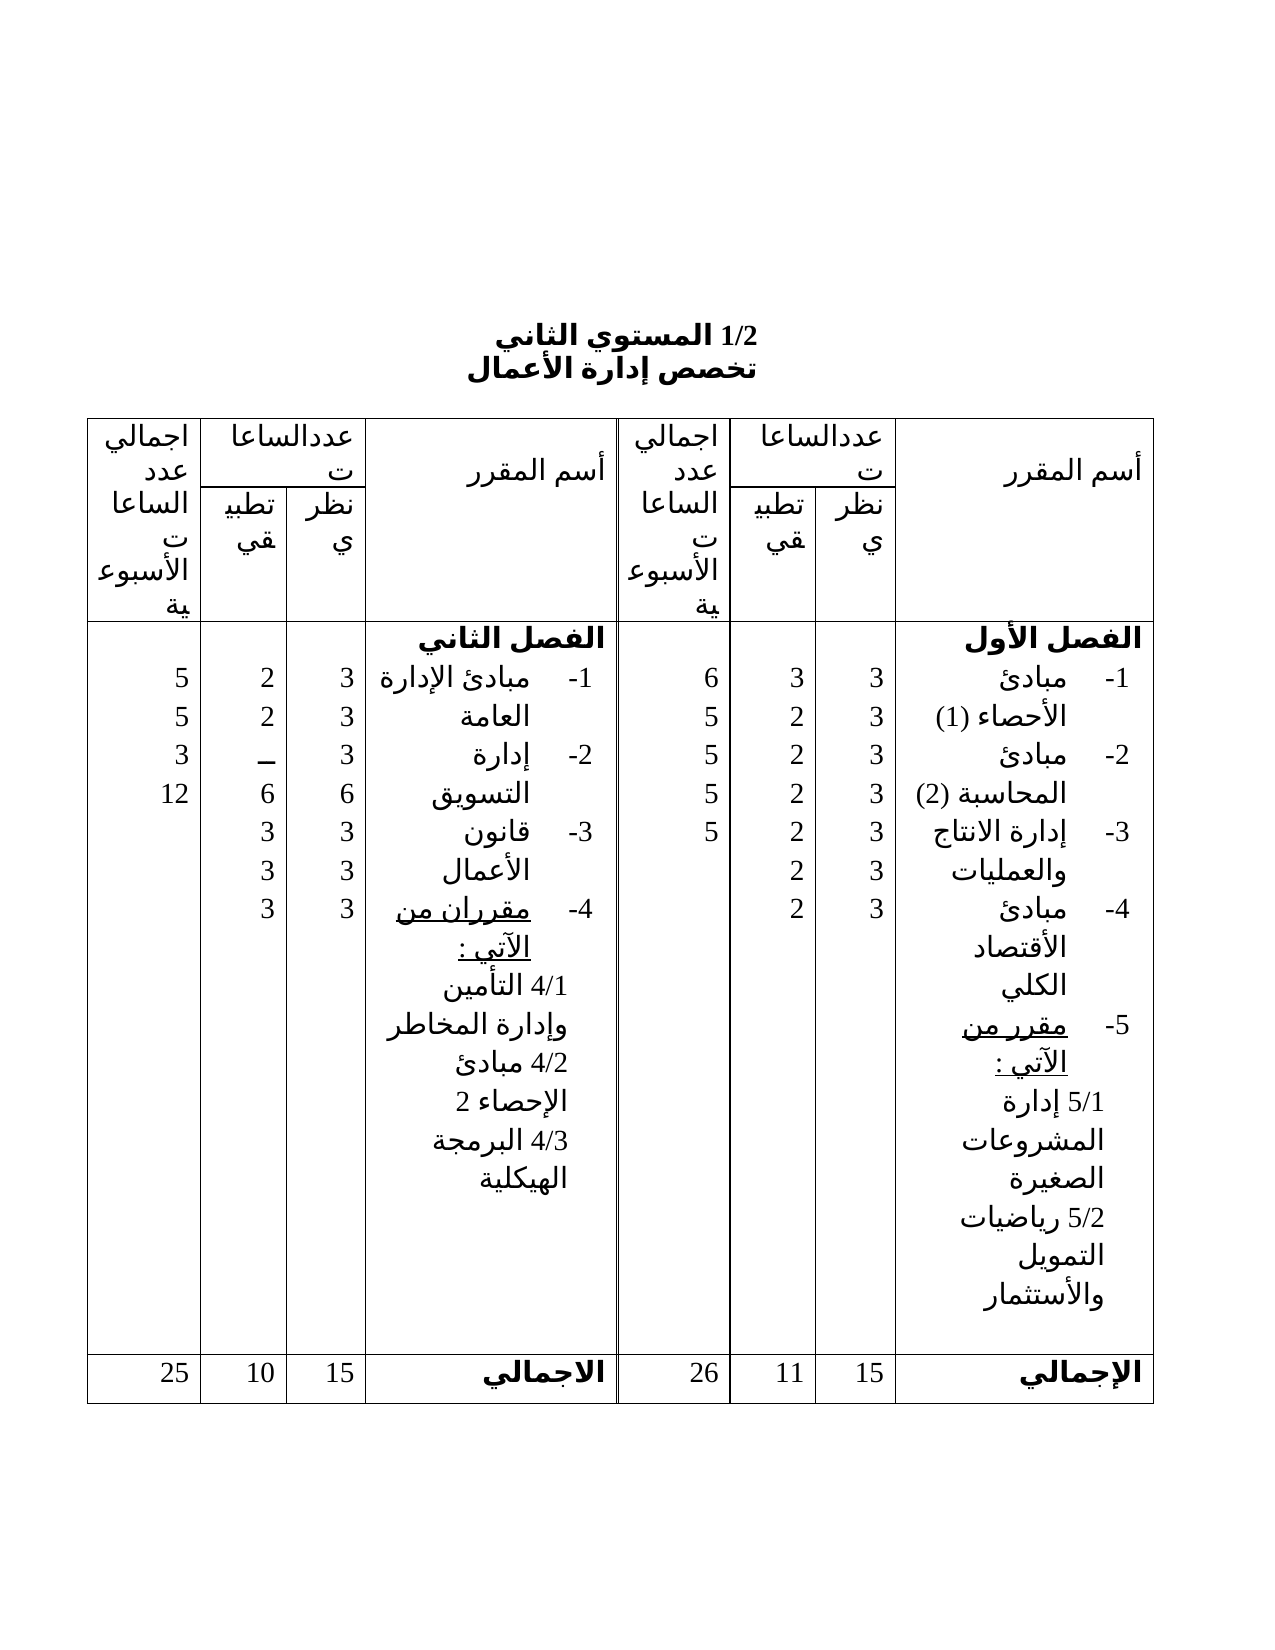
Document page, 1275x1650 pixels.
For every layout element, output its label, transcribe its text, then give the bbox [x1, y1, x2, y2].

table_cell 15 [816, 1355, 895, 1403]
table_cell 26 [619, 1355, 729, 1403]
table_cell 3 2 2 2 2 2 2 [731, 622, 815, 1354]
table_header أسم المقرر [896, 419, 1153, 621]
table_cell 3 3 3 6 3 3 3 [287, 622, 365, 1354]
table_header عددالساعات [731, 419, 895, 486]
list تخصص إدارة الأعمال [150, 351, 758, 385]
table_cell 3 3 3 3 3 3 3 [816, 622, 895, 1354]
table_cell 5 5 3 12 [88, 622, 200, 1354]
table_cell الفصل الثاني مبادئ الإدارة العامة إدارة التسويق قانون الأعمال مقرران من الآتي : 4/1 التأمين وإدارة المخاطر 4/2 مبادئ الإحصاء 2 4/3 البرمجة الهيكلية [366, 622, 616, 1354]
table_cell الاجمالي [366, 1355, 616, 1403]
table_cell الإجمالي [896, 1355, 1153, 1403]
table_cell تطبيقي [201, 488, 286, 621]
table_header اجمالي عدد الساعات الأسبوعية [88, 419, 200, 621]
list 1/2 المستوي الثاني [150, 318, 758, 351]
table_cell 11 [731, 1355, 815, 1403]
table_cell تطبيقي [731, 488, 815, 621]
table_header عددالساعات [201, 419, 365, 486]
table_header أسم المقرر [366, 419, 616, 621]
table_cell 25 [88, 1355, 200, 1403]
table_cell 10 [201, 1355, 286, 1403]
table_cell نظري [287, 488, 365, 621]
table_cell 15 [287, 1355, 365, 1403]
table_header اجمالي عدد الساعات الأسبوعية [619, 419, 729, 621]
table_cell 6 5 5 5 5 [619, 622, 729, 1354]
table_cell 2 2 ــ 6 3 3 3 [201, 622, 286, 1354]
table_cell نظري [816, 488, 895, 621]
table_cell الفصل الأول مبادئ الأحصاء (1) مبادئ المحاسبة (2) إدارة الانتاج والعمليات مبادئ الأقتصاد الكلي مقرر من الآتي : 5/1 إدارة المشروعات الصغيرة 5/2 رياضيات التمويل والأستثمار [896, 622, 1153, 1354]
